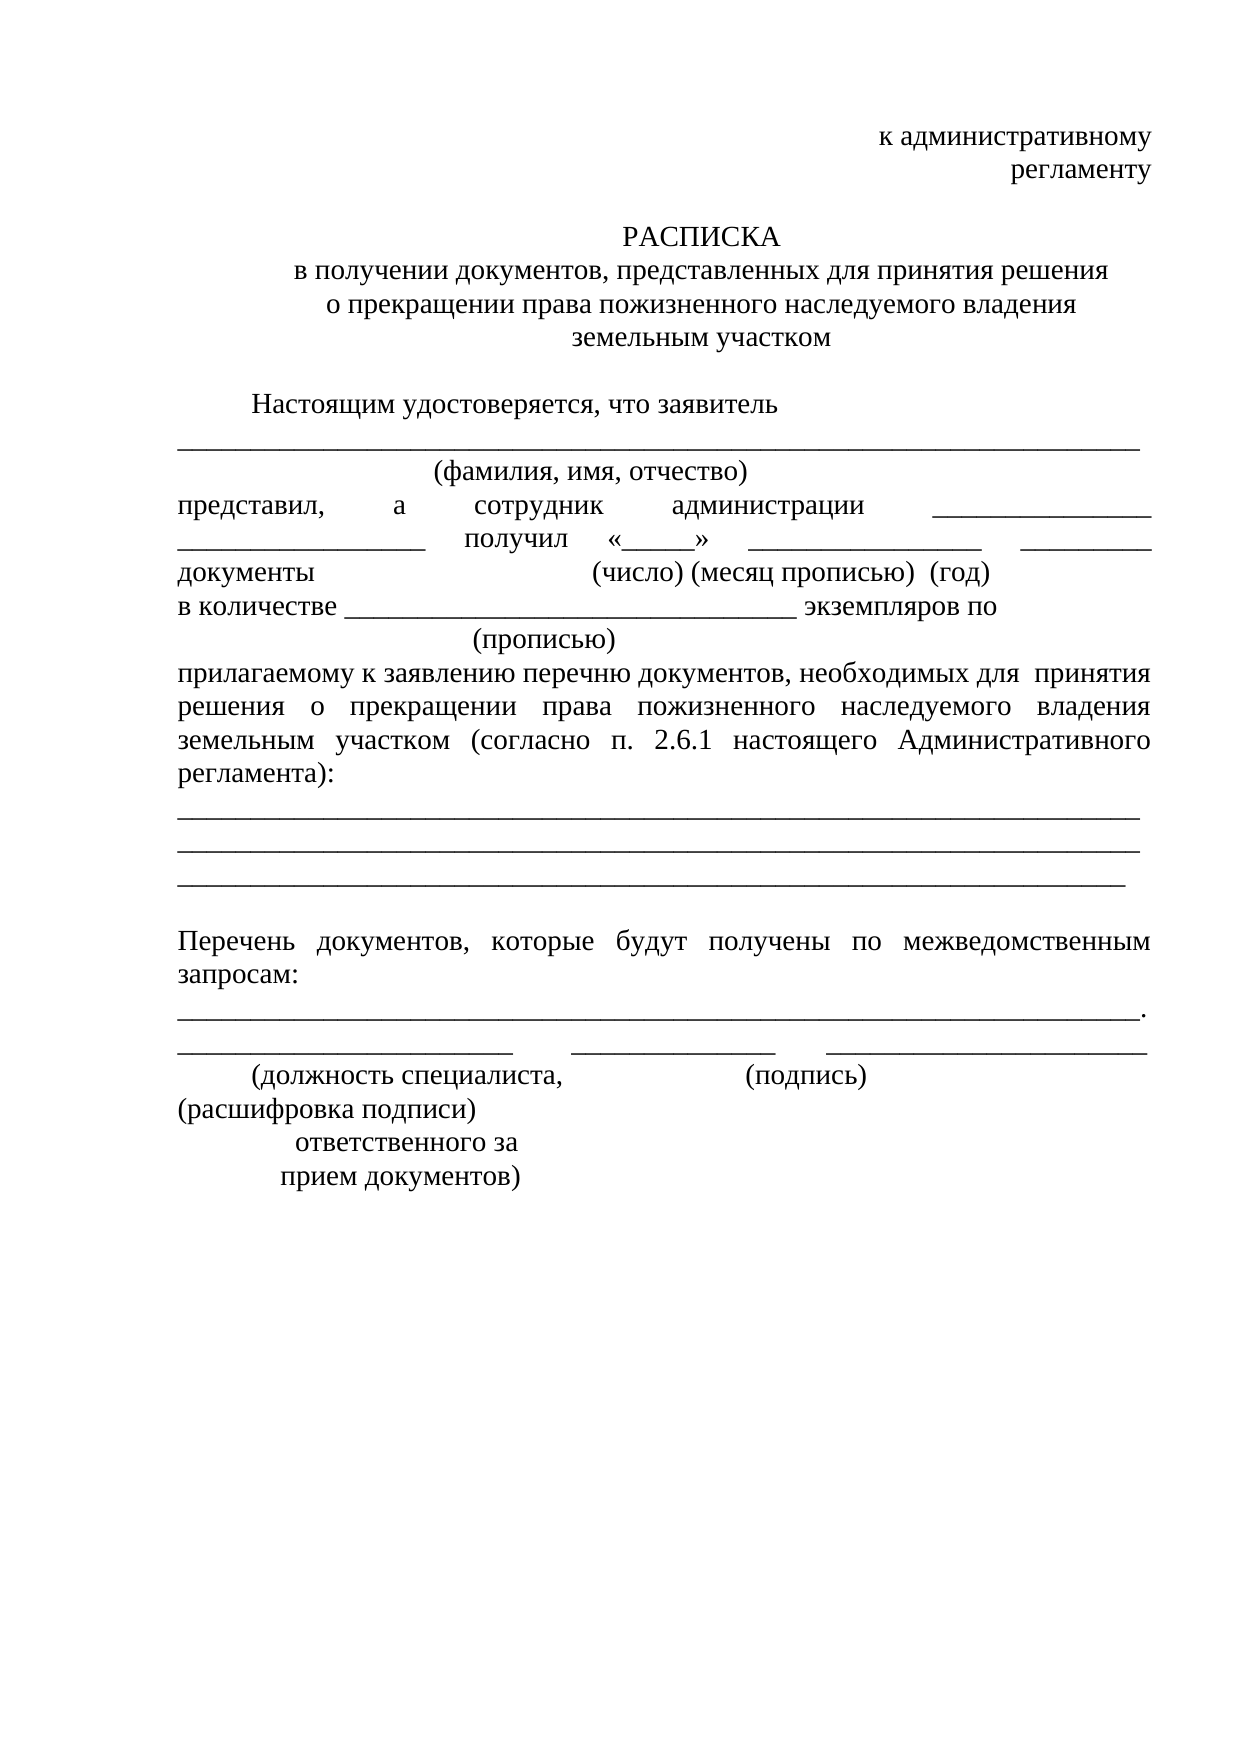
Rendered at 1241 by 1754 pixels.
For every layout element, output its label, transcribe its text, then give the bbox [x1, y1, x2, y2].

text (должность специалиста, (подпись) (расшифровка подписи) [177, 1057, 1152, 1124]
text представил, а сотрудник администрации _______________ _________________ получил «_____» ________________ _________ документы (число) (месяц прописью) (год) [177, 487, 1152, 588]
text в получении документов, представленных для принятия решения [177, 252, 1152, 286]
text ответственного за [177, 1124, 1152, 1158]
text __________________________________________________________________ [177, 822, 1152, 856]
text прилагаемому к заявлению перечню документов, необходимых для принятия решения о прекращении права пожизненного наследуемого владения земельным участком (согласно п. 2.6.1 настоящего Административного регламента): [177, 655, 1152, 789]
text регламенту [177, 152, 1152, 185]
text (прописью) [398, 621, 1152, 655]
text _________________________________________________________________ [177, 856, 1152, 889]
text к административному [177, 118, 1152, 152]
text прием документов) [177, 1158, 1152, 1191]
text земельным участком [177, 319, 1152, 353]
text __________________________________________________________________ [177, 420, 1152, 453]
text РАСПИСКА [177, 219, 1152, 252]
text _______________________ ______________ ______________________ [177, 1024, 1152, 1057]
text __________________________________________________________________ [177, 789, 1152, 822]
text Настоящим удостоверяется, что заявитель [177, 386, 1152, 420]
text Перечень документов, которые будут получены по межведомственным запросам: __________________________________________________________________. [177, 923, 1152, 1024]
text (фамилия, имя, отчество) [177, 453, 1152, 487]
text в количестве _______________________________ экземпляров по [177, 588, 1152, 621]
text о прекращении права пожизненного наследуемого владения [177, 286, 1152, 319]
